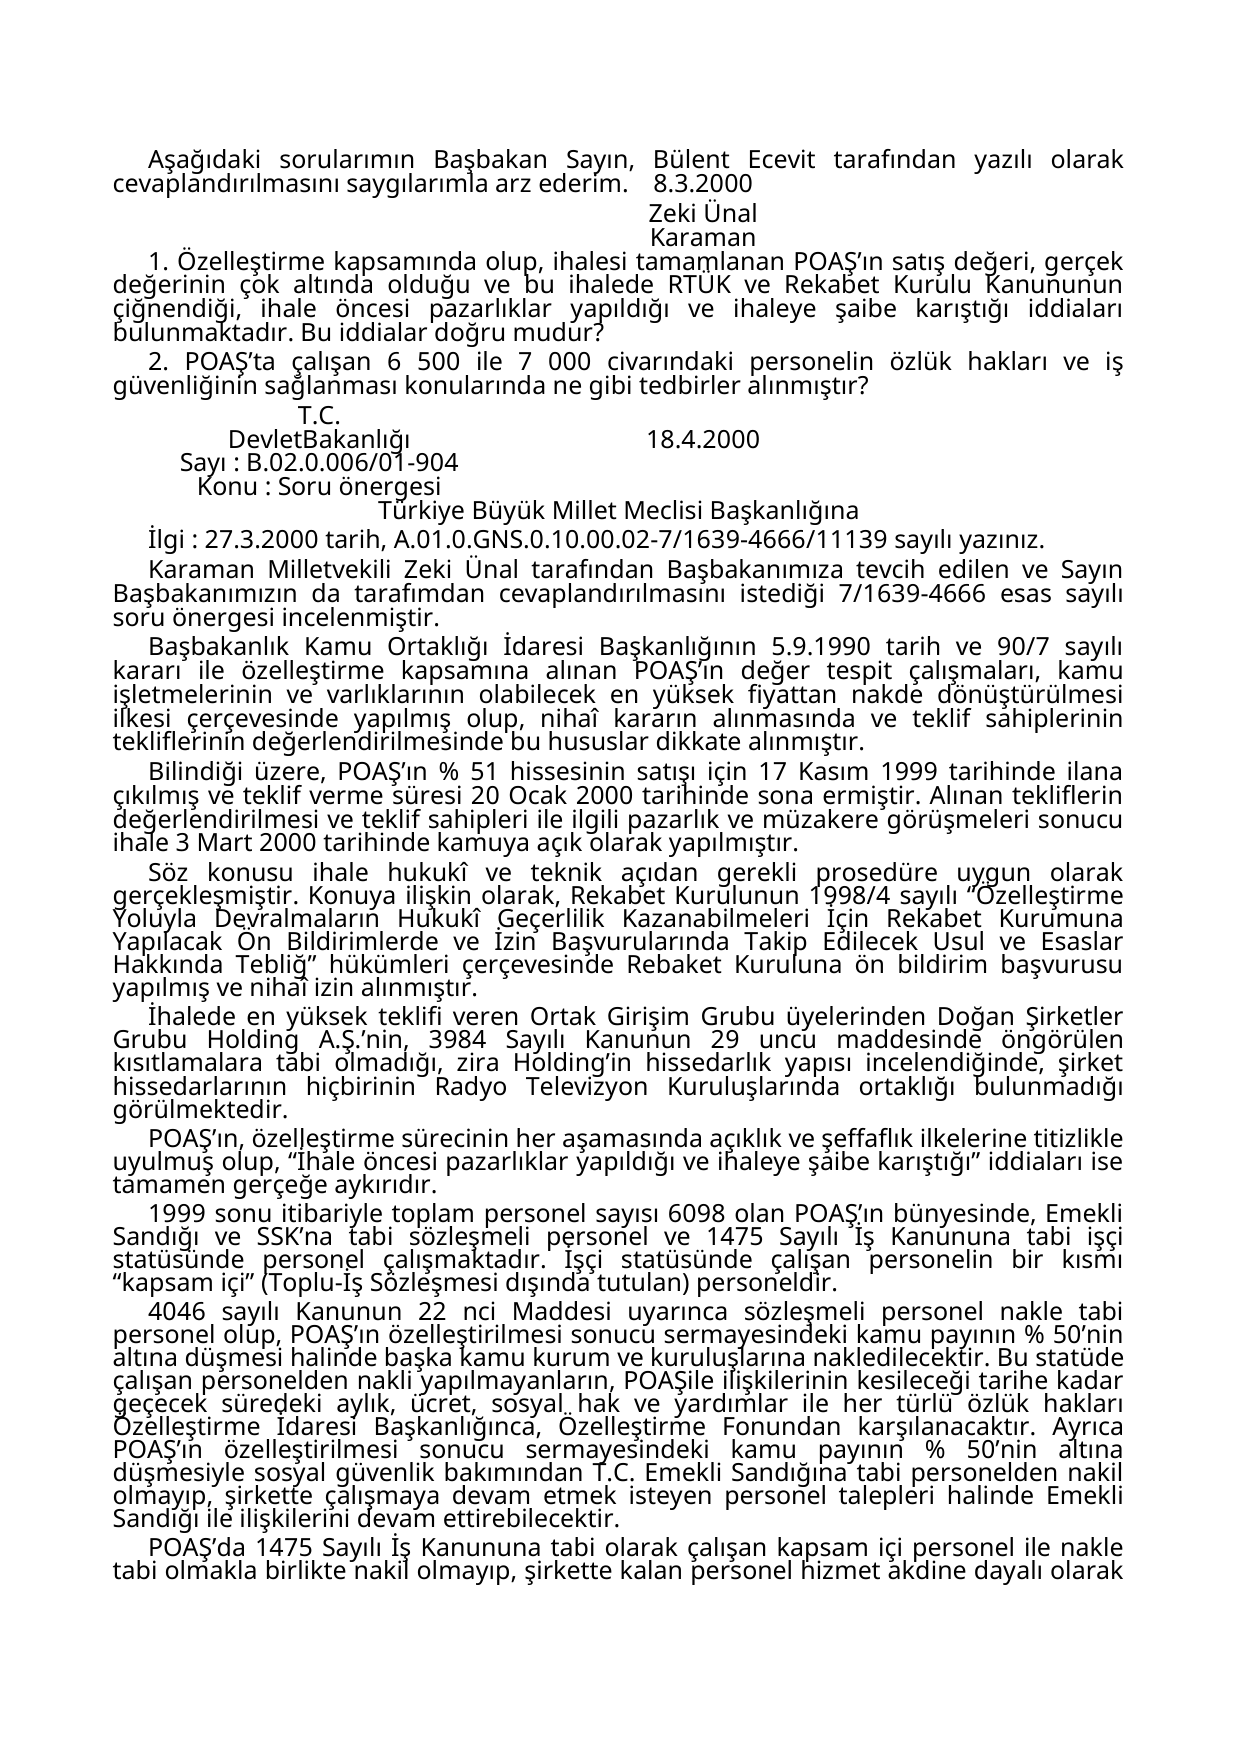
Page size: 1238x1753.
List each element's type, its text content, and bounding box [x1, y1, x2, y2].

text Zeki Ünal [112, 203, 1125, 227]
text Türkiye Büyük Millet Meclisi Başkanlığına [112, 500, 1125, 524]
text DevletBakanlığı 18.4.2000 [112, 429, 1125, 453]
text 2. POAŞ’ta çalışan 6 500 ile 7 000 civarındaki personelin özlük hakları ve iş güvenliğinin sağlanması konularında ne gibi tedbirler alınmıştır? [112, 352, 1125, 399]
text Karaman [112, 227, 1125, 251]
text T.C. [112, 405, 1125, 429]
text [112, 1538, 1125, 1584]
text 1. Özelleştirme kapsamında olup, ihalesi tamamlanan POAŞ’ın satış değeri, gerçek değerinin çok altında olduğu ve bu ihalede RTÜK ve Rekabet Kurulu Kanununun çiğnendiği, ihale öncesi pazarlıklar yapıldığı ve ihaleye şaibe karıştığı iddiaları bulunmaktadır. Bu iddialar doğru mudur? [112, 251, 1125, 346]
text POAŞ’ın, özelleştirme sürecinin her aşamasında açıklık ve şeffaflık ilkelerine titizlikle uyulmuş olup, “İhale öncesi pazarlıklar yapıldığı ve ihaleye şaibe karıştığı” iddiaları ise tamamen gerçeğe aykırıdır. [112, 1129, 1125, 1198]
text 1999 sonu itibariyle toplam personel sayısı 6098 olan POAŞ’ın bünyesinde, Emekli Sandığı ve SSK’na tabi sözleşmeli personel ve 1475 Sayılı İş Kanununa tabi işçi statüsünde personel çalışmaktadır. İşçi statüsünde çalışan personelin bir kısmı “kapsam içi” (Toplu-İş Sözleşmesi dışında tutulan) personeldir. [112, 1204, 1125, 1297]
text Sayı : B.02.0.006/01-904 [112, 453, 1125, 477]
text 4046 sayılı Kanunun 22 nci Maddesi uyarınca sözleşmeli personel nakle tabi personel olup, POAŞ’ın özelleştirilmesi sonucu sermayesindeki kamu payının % 50’nin altına düşmesi halinde başka kamu kurum ve kuruluşlarına nakledilecektir. Bu statüde çalışan personelden nakli yapılmayanların, POAŞile ilişkilerinin kesileceği tarihe kadar geçecek süredeki aylık, ücret, sosyal hak ve yardımlar ile her türlü özlük hakları Özelleştirme İdaresi Başkanlığınca, Özelleştirme Fonundan karşılanacaktır. Ayrıca POAŞ’ın özelleştirilmesi sonucu sermayesindeki kamu payının % 50’nin altına düşmesiyle sosyal güvenlik bakımından T.C. Emekli Sandığına tabi personelden nakil olmayıp, şirkette çalışmaya devam etmek isteyen personel talepleri halinde Emekli Sandığı ile ilişkilerini devam ettirebilecektir. [112, 1302, 1125, 1532]
text Aşağıdaki sorularımın Başbakan Sayın, Bülent Ecevit tarafından yazılı olarak cevaplandırılmasını saygılarımla arz ederim. 8.3.2000 [112, 150, 1125, 197]
text Bilindiği üzere, POAŞ’ın % 51 hissesinin satışı için 17 Kasım 1999 tarihinde ilana çıkılmış ve teklif verme süresi 20 Ocak 2000 tarihinde sona ermiştir. Alınan tekliflerin değerlendirilmesi ve teklif sahipleri ile ilgili pazarlık ve müzakere görüşmeleri sonucu ihale 3 Mart 2000 tarihinde kamuya açık olarak yapılmıştır. [112, 762, 1125, 857]
text Konu : Soru önergesi [112, 477, 1125, 500]
text Başbakanlık Kamu Ortaklığı İdaresi Başkanlığının 5.9.1990 tarih ve 90/7 sayılı kararı ile özelleştirme kapsamına alınan POAŞ’ın değer tespit çalışmaları, kamu işletmelerinin ve varlıklarının olabilecek en yüksek fiyattan nakde dönüştürülmesi ilkesi çerçevesinde yapılmış olup, nihaî kararın alınmasında ve teklif sahiplerinin tekliflerinin değerlendirilmesinde bu hususlar dikkate alınmıştır. [112, 637, 1125, 756]
text Söz konusu ihale hukukî ve teknik açıdan gerekli prosedüre uygun olarak gerçekleşmiştir. Konuya ilişkin olarak, Rekabet Kurulunun 1998/4 sayılı “Özelleştirme Yoluyla Devralmaların Hukukî Geçerlilik Kazanabilmeleri İçin Rekabet Kurumuna Yapılacak Ön Bildirimlerde ve İzin Başvurularında Takip Edilecek Usul ve Esaslar Hakkında Tebliğ” hükümleri çerçevesinde Rebaket Kuruluna ön bildirim başvurusu yapılmış ve nihaî izin alınmıştır. [112, 862, 1125, 1001]
text Karaman Milletvekili Zeki Ünal tarafından Başbakanımıza tevcih edilen ve Sayın Başbakanımızın da tarafımdan cevaplandırılmasını istediği 7/1639-4666 esas sayılı soru önergesi incelenmiştir. [112, 560, 1125, 631]
text İlgi : 27.3.2000 tarih, A.01.0.GNS.0.10.00.02-7/1639-4666/11139 sayılı yazınız. [112, 530, 1125, 554]
text İhalede en yüksek teklifi veren Ortak Girişim Grubu üyelerinden Doğan Şirketler Grubu Holding A.Ş.’nin, 3984 Sayılı Kanunun 29 uncu maddesinde öngörülen kısıtlamalara tabi olmadığı, zira Holding’in hissedarlık yapısı incelendiğinde, şirket hissedarlarının hiçbirinin Radyo Televizyon Kuruluşlarında ortaklığı bulunmadığı görülmektedir. [112, 1007, 1125, 1123]
